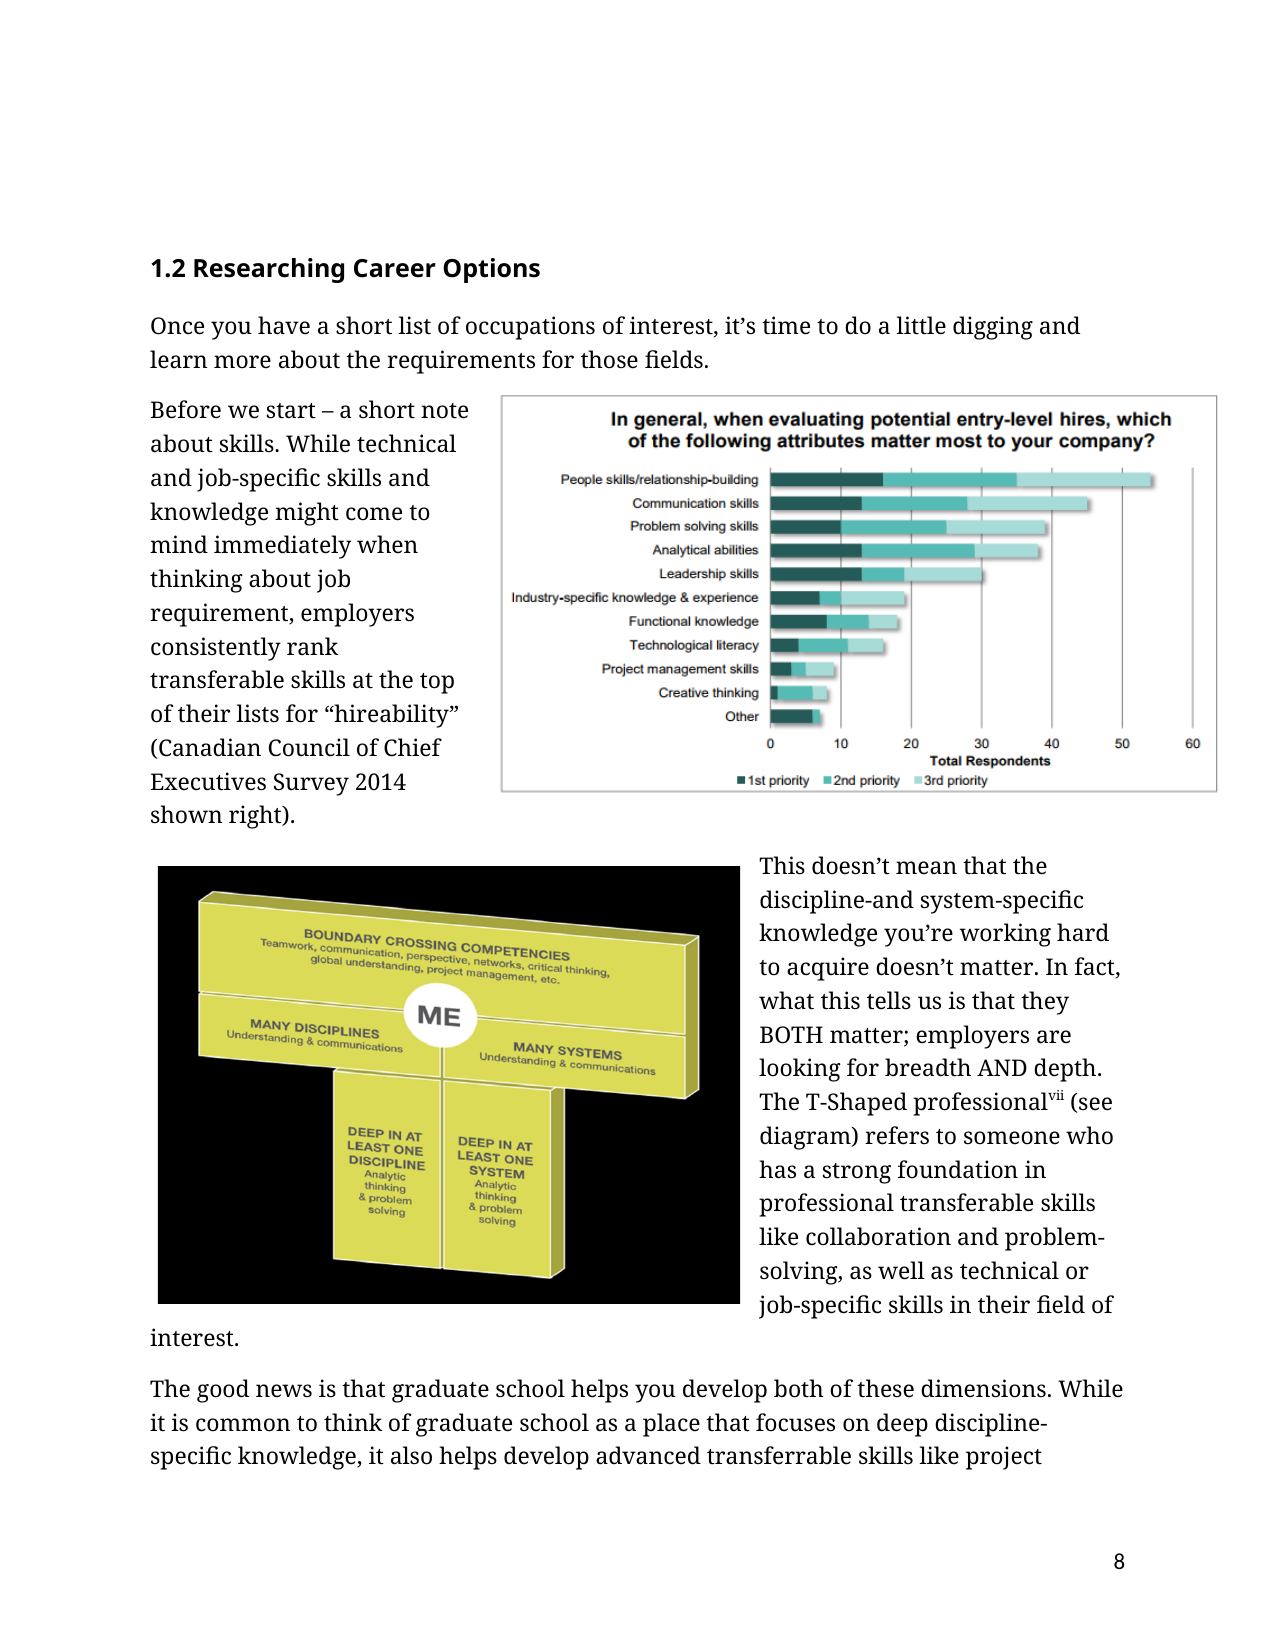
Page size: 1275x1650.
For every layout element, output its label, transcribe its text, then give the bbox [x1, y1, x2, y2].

picture [495, 391, 1224, 799]
text Once you have a short list of occupations of interest, it’s time to do a little digging and learn more about the requirements for those fields. [150, 310, 1125, 375]
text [150, 1373, 1125, 1472]
picture [157, 866, 741, 1304]
subtitle 1.2 Researching Career Options [150, 251, 1125, 285]
